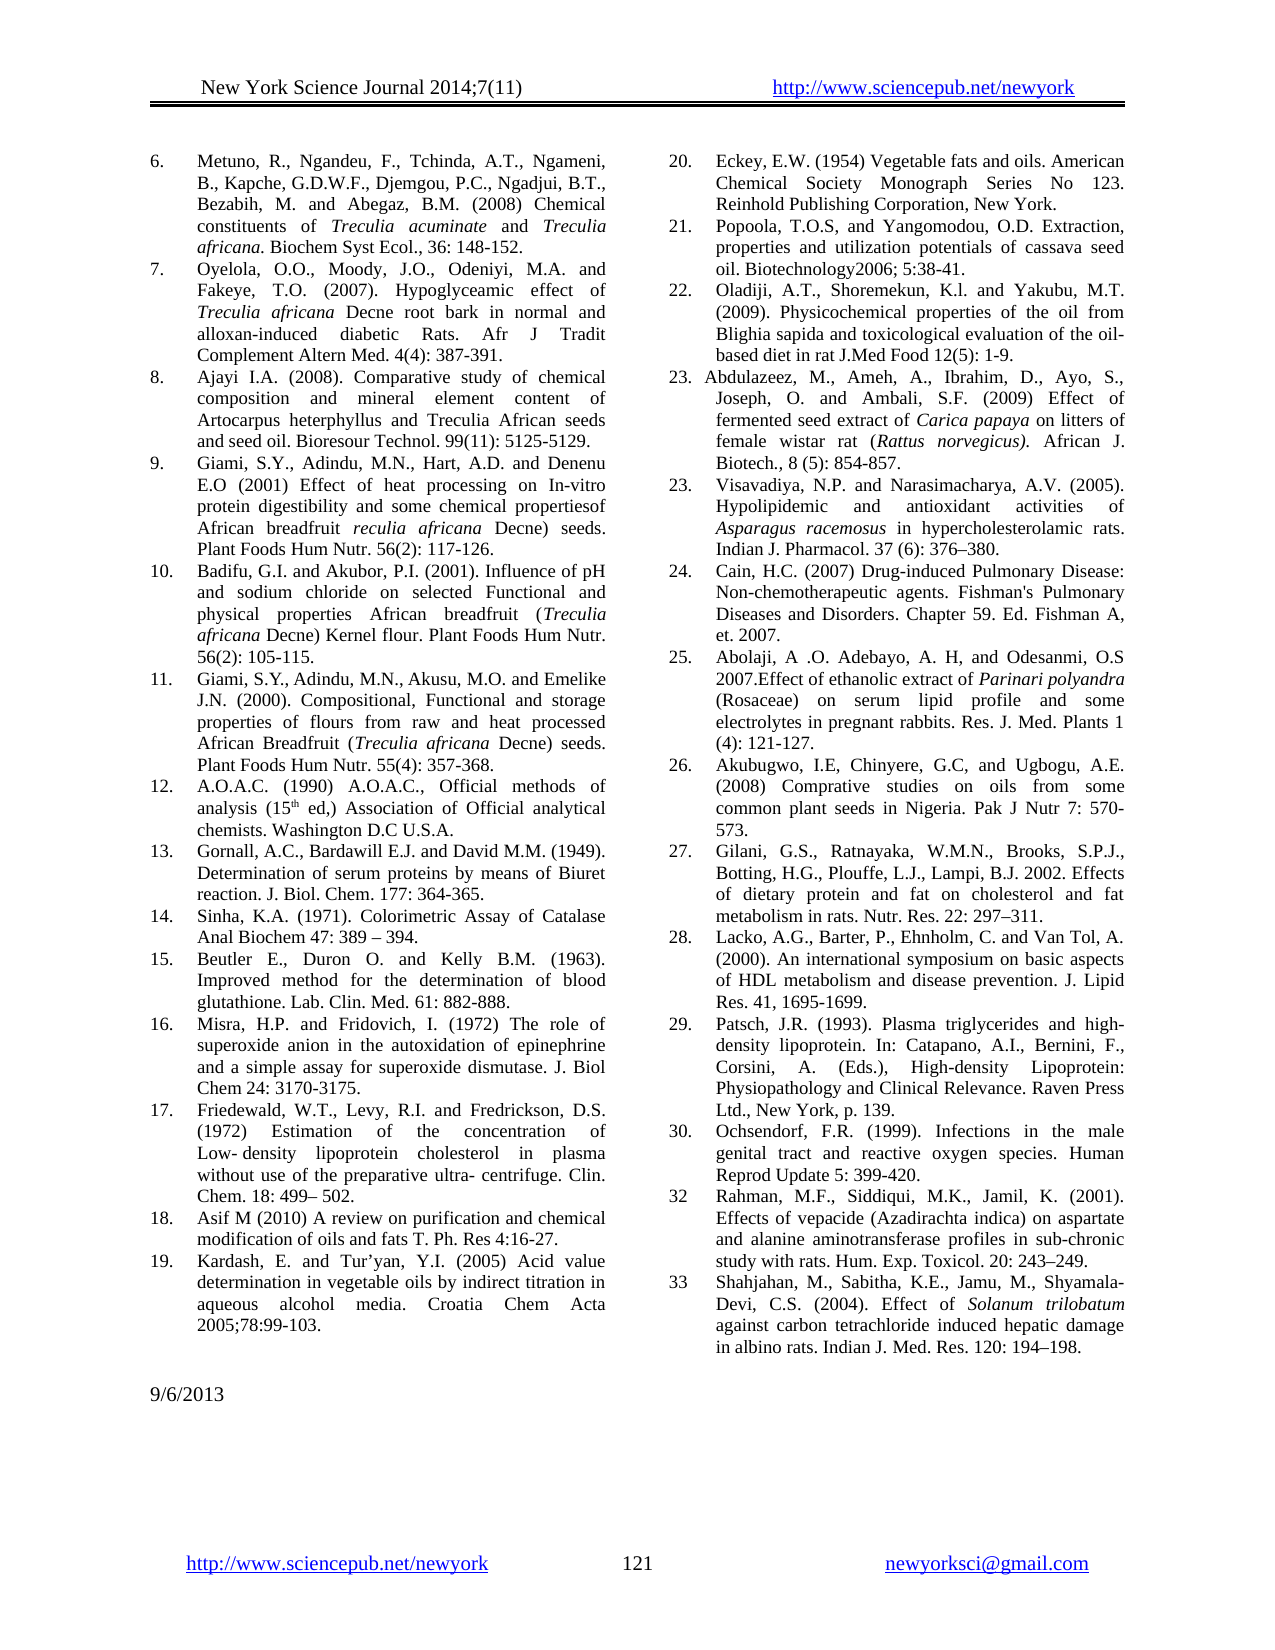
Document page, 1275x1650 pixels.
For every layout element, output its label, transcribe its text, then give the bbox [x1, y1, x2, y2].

list Beutler E., Duron O. and Kelly B.M. (1963). Improved method for the determination of blood glutathione. Lab. Clin. Med. 61: 882-888. [150, 948, 606, 1012]
list Eckey, E.W. (1954) Vegetable fats and oils. American Chemical Society Monograph Series No 123. Reinhold Publishing Corporation, New York. [669, 150, 1125, 215]
list Shahjahan, M., Sabitha, K.E., Jamu, M., Shyamala-Devi, C.S. (2004). Effect of Solanum trilobatum against carbon tetrachloride induced hepatic damage in albino rats. Indian J. Med. Res. 120: 194–198. [669, 1271, 1125, 1357]
list Visavadiya, N.P. and Narasimacharya, A.V. (2005). Hypolipidemic and antioxidant activities of Asparagus racemosus in hypercholesterolamic rats. Indian J. Pharmacol. 37 (6): 376–380. [669, 473, 1125, 560]
list Badifu, G.I. and Akubor, P.I. (2001). Influence of pH and sodium chloride on selected Functional and physical properties African breadfruit (Treculia africana Decne) Kernel flour. Plant Foods Hum Nutr. 56(2): 105-115. [150, 560, 606, 667]
list A.O.A.C. (1990) A.O.A.C., Official methods of analysis (15th ed,) Association of Official analytical chemists. Washington D.C U.S.A. [150, 775, 606, 840]
list Metuno, R., Ngandeu, F., Tchinda, A.T., Ngameni, B., Kapche, G.D.W.F., Djemgou, P.C., Ngadjui, B.T., Bezabih, M. and Abegaz, B.M. (2008) Chemical constituents of Treculia acuminate and Treculia africana. Biochem Syst Ecol., 36: 148-152. [150, 150, 606, 258]
list Giami, S.Y., Adindu, M.N., Akusu, M.O. and Emelike J.N. (2000). Compositional, Functional and storage properties of flours from raw and heat processed African Breadfruit (Treculia africana Decne) seeds. Plant Foods Hum Nutr. 55(4): 357-368. [150, 667, 606, 775]
list Akubugwo, I.E, Chinyere, G.C, and Ugbogu, A.E. (2008) Comprative studies on oils from some common plant seeds in Nigeria. Pak J Nutr 7: 570-573. [669, 754, 1125, 840]
list Ochsendorf, F.R. (1999). Infections in the male genital tract and reactive oxygen species. Human Reprod Update 5: 399-420. [669, 1120, 1125, 1185]
list Giami, S.Y., Adindu, M.N., Hart, A.D. and Denenu E.O (2001) Effect of heat processing on In-vitro protein digestibility and some chemical propertiesof African breadfruit reculia africana Decne) seeds. Plant Foods Hum Nutr. 56(2): 117-126. [150, 452, 606, 560]
list Lacko, A.G., Barter, P., Ehnholm, C. and Van Tol, A. (2000). An international symposium on basic aspects of HDL metabolism and disease prevention. J. Lipid Res. 41, 1695-1699. [669, 926, 1125, 1012]
list Misra, H.P. and Fridovich, I. (1972) The role of superoxide anion in the autoxidation of epinephrine and a simple assay for superoxide dismutase. J. Biol Chem 24: 3170-3175. [150, 1012, 606, 1099]
text 23. Abdulazeez, M., Ameh, A., Ibrahim, D., Ayo, S., Joseph, O. and Ambali, S.F. (2009) Effect of fermented seed extract of Carica papaya on litters of female wistar rat (Rattus norvegicus). African J. Biotech., 8 (5): 854-857. [669, 366, 1125, 473]
list Oyelola, O.O., Moody, J.O., Odeniyi, M.A. and Fakeye, T.O. (2007). Hypoglyceamic effect of Treculia africana Decne root bark in normal and alloxan-induced diabetic Rats. Afr J Tradit Complement Altern Med. 4(4): 387-391. [150, 258, 606, 366]
list Oladiji, A.T., Shoremekun, K.l. and Yakubu, M.T. (2009). Physicochemical properties of the oil from Blighia sapida and toxicological evaluation of the oil-based diet in rat J.Med Food 12(5): 1-9. [669, 279, 1125, 366]
list Gilani, G.S., Ratnayaka, W.M.N., Brooks, S.P.J., Botting, H.G., Plouffe, L.J., Lampi, B.J. 2002. Effects of dietary protein and fat on cholesterol and fat metabolism in rats. Nutr. Res. 22: 297–311. [669, 840, 1125, 926]
list Friedewald, W.T., Levy, R.I. and Fredrickson, D.S. (1972) Estimation of the concentration of Low- density lipoprotein cholesterol in plasma without use of the preparative ultra- centrifuge. Clin. Chem. 18: 499– 502. [150, 1099, 606, 1207]
list Popoola, T.O.S, and Yangomodou, O.D. Extraction, properties and utilization potentials of cassava seed oil. Biotechnology2006; 5:38-41. [669, 215, 1125, 279]
list Rahman, M.F., Siddiqui, M.K., Jamil, K. (2001). Effects of vepacide (Azadirachta indica) on aspartate and alanine aminotransferase profiles in sub-chronic study with rats. Hum. Exp. Toxicol. 20: 243–249. [669, 1185, 1125, 1271]
list Cain, H.C. (2007) Drug-induced Pulmonary Disease: Non-chemotherapeutic agents. Fishman's Pulmonary Diseases and Disorders. Chapter 59. Ed. Fishman A, et. 2007. [669, 560, 1125, 646]
list Ajayi I.A. (2008). Comparative study of chemical composition and mineral element content of Artocarpus heterphyllus and Treculia African seeds and seed oil. Bioresour Technol. 99(11): 5125-5129. [150, 366, 606, 452]
list Gornall, A.C., Bardawill E.J. and David M.M. (1949). Determination of serum proteins by means of Biuret reaction. J. Biol. Chem. 177: 364-365. [150, 840, 606, 905]
list Patsch, J.R. (1993). Plasma triglycerides and high-density lipoprotein. In: Catapano, A.I., Bernini, F., Corsini, A. (Eds.), High-density Lipoprotein: Physiopathology and Clinical Relevance. Raven Press Ltd., New York, p. 139. [669, 1012, 1125, 1120]
list Sinha, K.A. (1971). Colorimetric Assay of Catalase Anal Biochem 47: 389 – 394. [150, 905, 606, 948]
list Abolaji, A .O. Adebayo, A. H, and Odesanmi, O.S 2007.Effect of ethanolic extract of Parinari polyandra (Rosaceae) on serum lipid profile and some electrolytes in pregnant rabbits. Res. J. Med. Plants 1 (4): 121-127. [669, 646, 1125, 754]
list Asif M (2010) A review on purification and chemical modification of oils and fats T. Ph. Res 4:16-27. [150, 1207, 606, 1250]
list Kardash, E. and Tur’yan, Y.I. (2005) Acid value determination in vegetable oils by indirect titration in aqueous alcohol media. Croatia Chem Acta 2005;78:99-103. [150, 1250, 606, 1336]
text 9/6/2013 [150, 1382, 1125, 1406]
